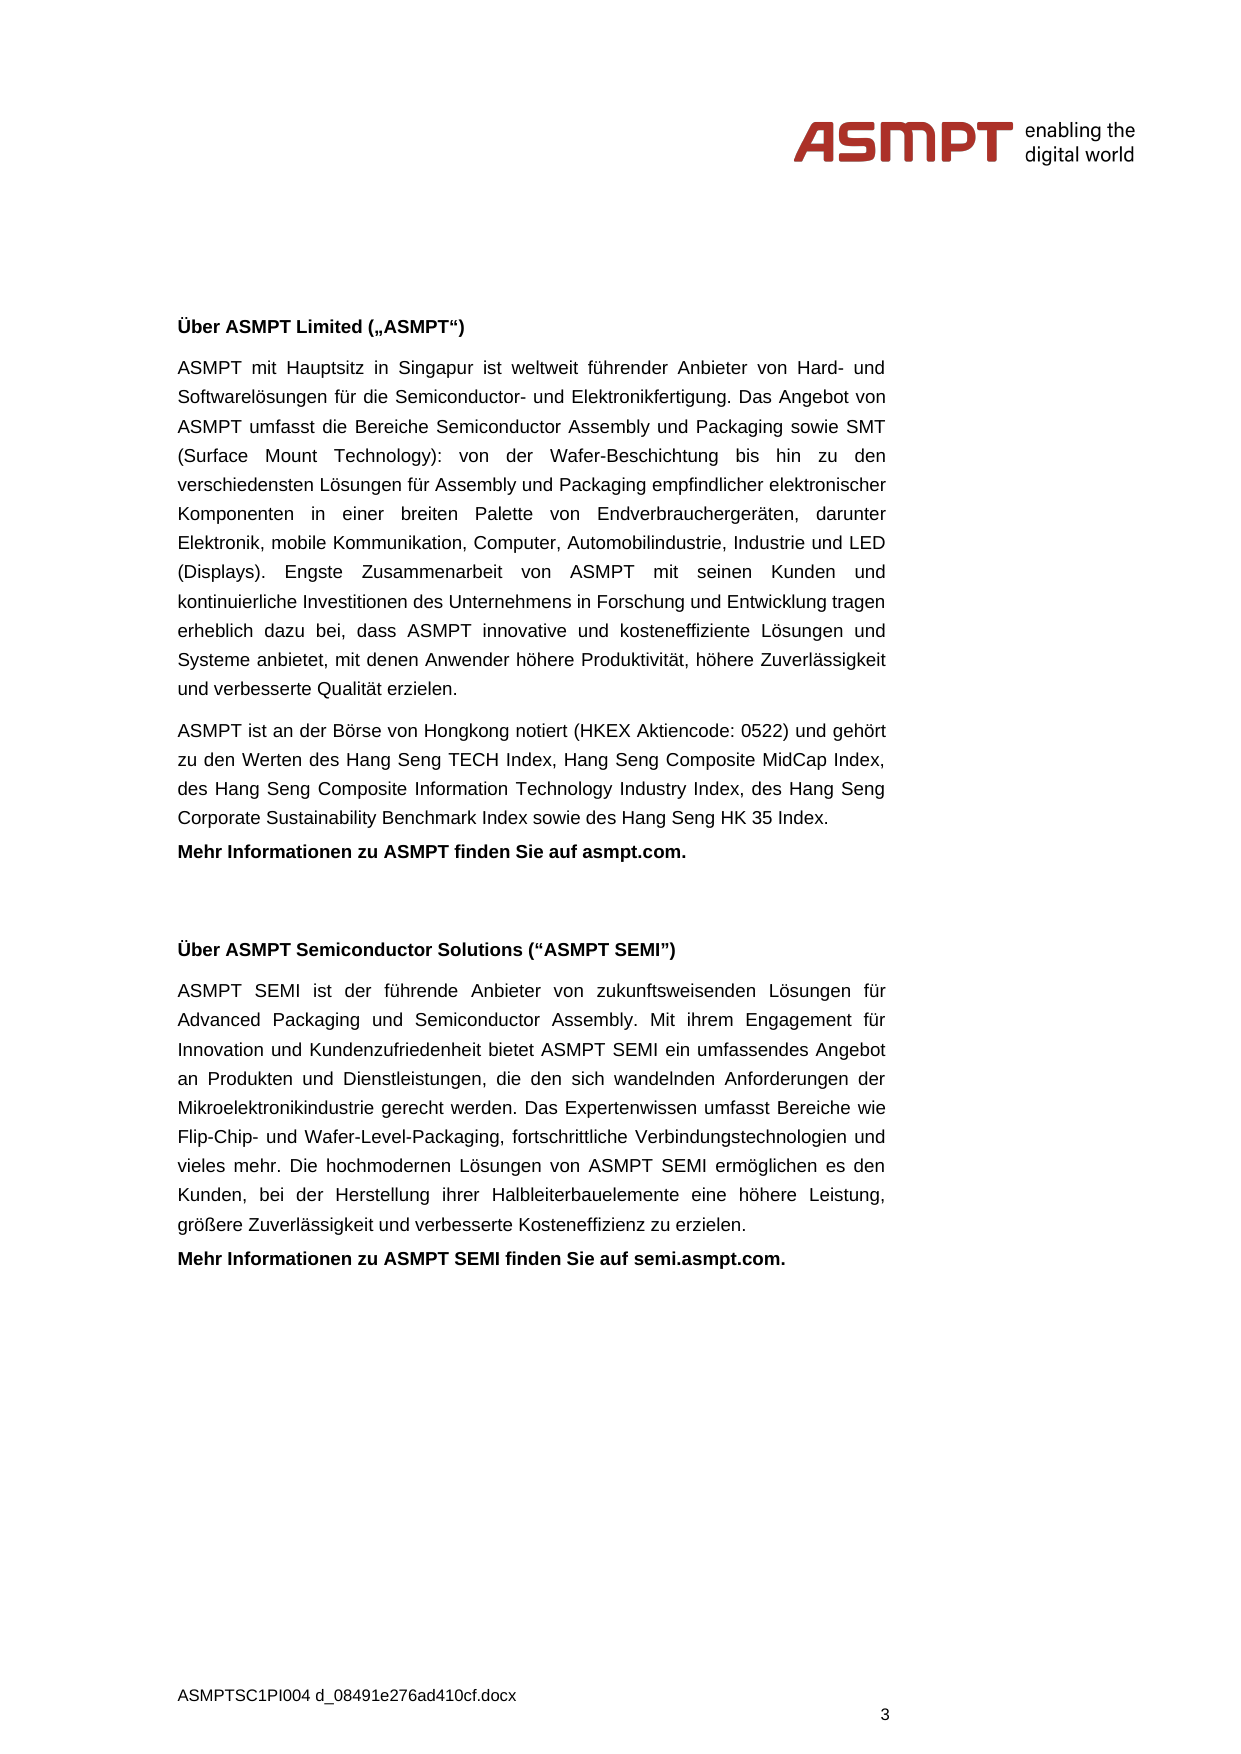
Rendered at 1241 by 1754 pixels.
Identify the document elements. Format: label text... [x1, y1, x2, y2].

text Mehr Informationen zu ASMPT finden Sie auf asmpt.com. [177, 841, 886, 863]
text Mehr Informationen zu ASMPT SEMI finden Sie auf semi.asmpt.com. [177, 1247, 886, 1269]
text Über ASMPT Limited („ASMPT“) [177, 308, 886, 337]
text ASMPT ist an der Börse von Hongkong notiert (HKEX Aktiencode: 0522) und gehört zu den Werten des Hang Seng TECH Index, Hang Seng Composite MidCap Index, des Hang Seng Composite Information Technology Industry Index, des Hang Seng Corporate Sustainability Benchmark Index sowie des Hang Seng HK 35 Index. [177, 712, 886, 829]
text ASMPT mit Hauptsitz in Singapur ist weltweit führender Anbieter von Hard- und Softwarelösungen für die Semiconductor- und Elektronikfertigung. Das Angebot von ASMPT umfasst die Bereiche Semiconductor Assembly und Packaging sowie SMT (Surface Mount Technology): von der Wafer-Beschichtung bis hin zu den verschiedensten Lösungen für Assembly und Packaging empfindlicher elektronischer Komponenten in einer breiten Palette von Endverbrauchergeräten, darunter Elektronik, mobile Kommunikation, Computer, Automobilindustrie, Industrie und LED (Displays). Engste Zusammenarbeit von ASMPT mit seinen Kunden und kontinuierliche Investitionen des Unternehmens in Forschung und Entwicklung tragen erheblich dazu bei, dass ASMPT innovative und kosteneffiziente Lösungen und Systeme anbietet, mit denen Anwender höhere Produktivität, höhere Zuverlässigkeit und verbesserte Qualität erzielen. [177, 349, 886, 699]
text Über ASMPT Semiconductor Solutions (“ASMPT SEMI”) [177, 931, 886, 960]
text ASMPT SEMI ist der führende Anbieter von zukunftsweisenden Lösungen für Advanced Packaging und Semiconductor Assembly. Mit ihrem Engagement für Innovation und Kundenzufriedenheit bietet ASMPT SEMI ein umfassendes Angebot an Produkten und Dienstleistungen, die den sich wandelnden Anforderungen der Mikroelektronikindustrie gerecht werden. Das Expertenwissen umfasst Bereiche wie Flip-Chip- und Wafer-Level-Packaging, fortschrittliche Verbindungstechnologien und vieles mehr. Die hochmodernen Lösungen von ASMPT SEMI ermöglichen es den Kunden, bei der Herstellung ihrer Halbleiterbauelemente eine höhere Leistung, größere Zuverlässigkeit und verbesserte Kosteneffizienz zu erzielen. [177, 972, 886, 1235]
picture [754, 83, 1174, 201]
